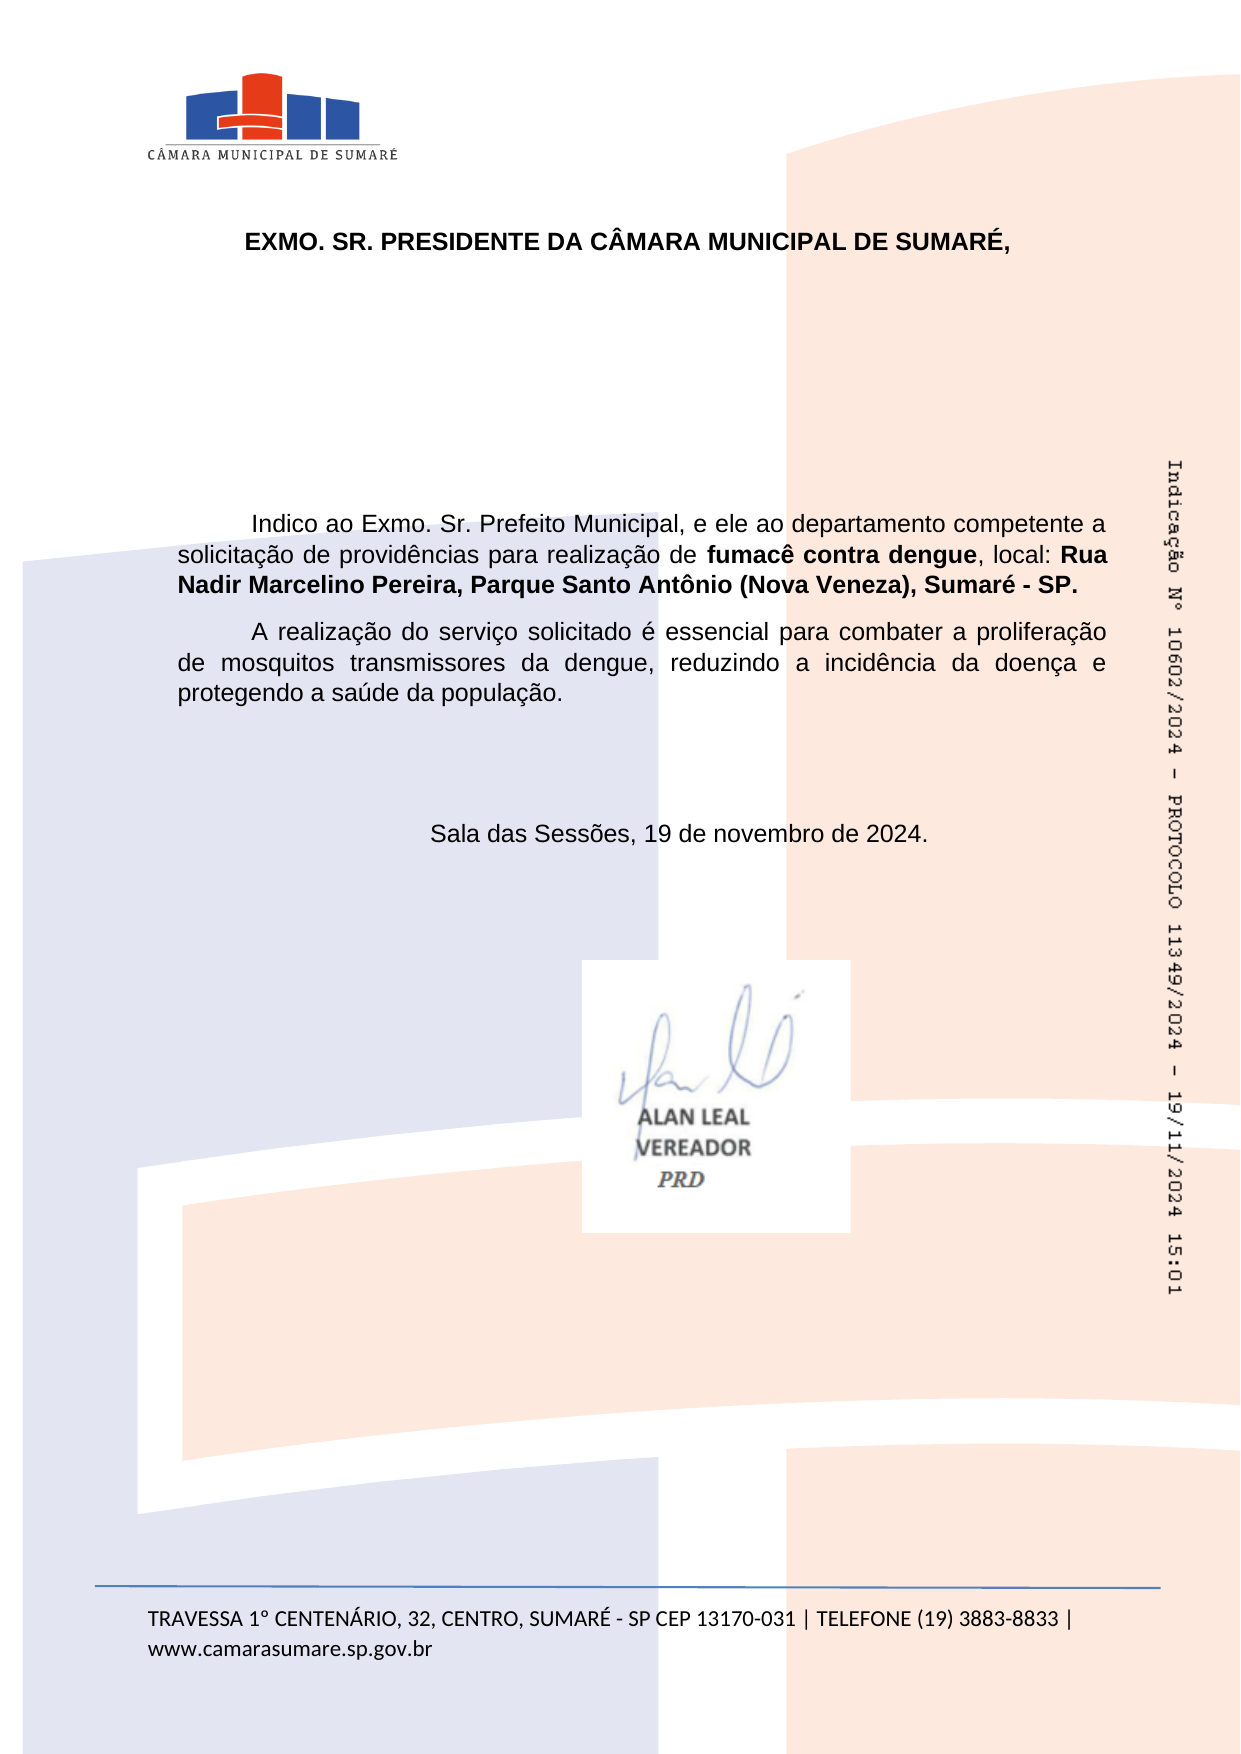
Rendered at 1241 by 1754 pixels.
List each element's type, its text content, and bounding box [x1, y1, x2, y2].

text Sala das Sessões, 19 de novembro de 2024. [177, 819, 1107, 848]
picture [1142, 455, 1205, 1299]
picture [147, 73, 398, 162]
text EXMO. SR. PRESIDENTE DA CÂMARA MUNICIPAL DE SUMARÉ, [148, 227, 1107, 255]
text A realização do serviço solicitado é essencial para combater a proliferação de mosquitos transmissores da dengue, reduzindo a incidência da doença e protegendo a saúde da população. [177, 617, 1107, 707]
text Indico ao Exmo. Sr. Prefeito Municipal, e ele ao departamento competente a solicitação de providências para realização de fumacê contra dengue, local: Rua Nadir Marcelino Pereira, Parque Santo Antônio (Nova Veneza), Sumaré - SP. [177, 509, 1107, 599]
picture [581, 960, 851, 1233]
